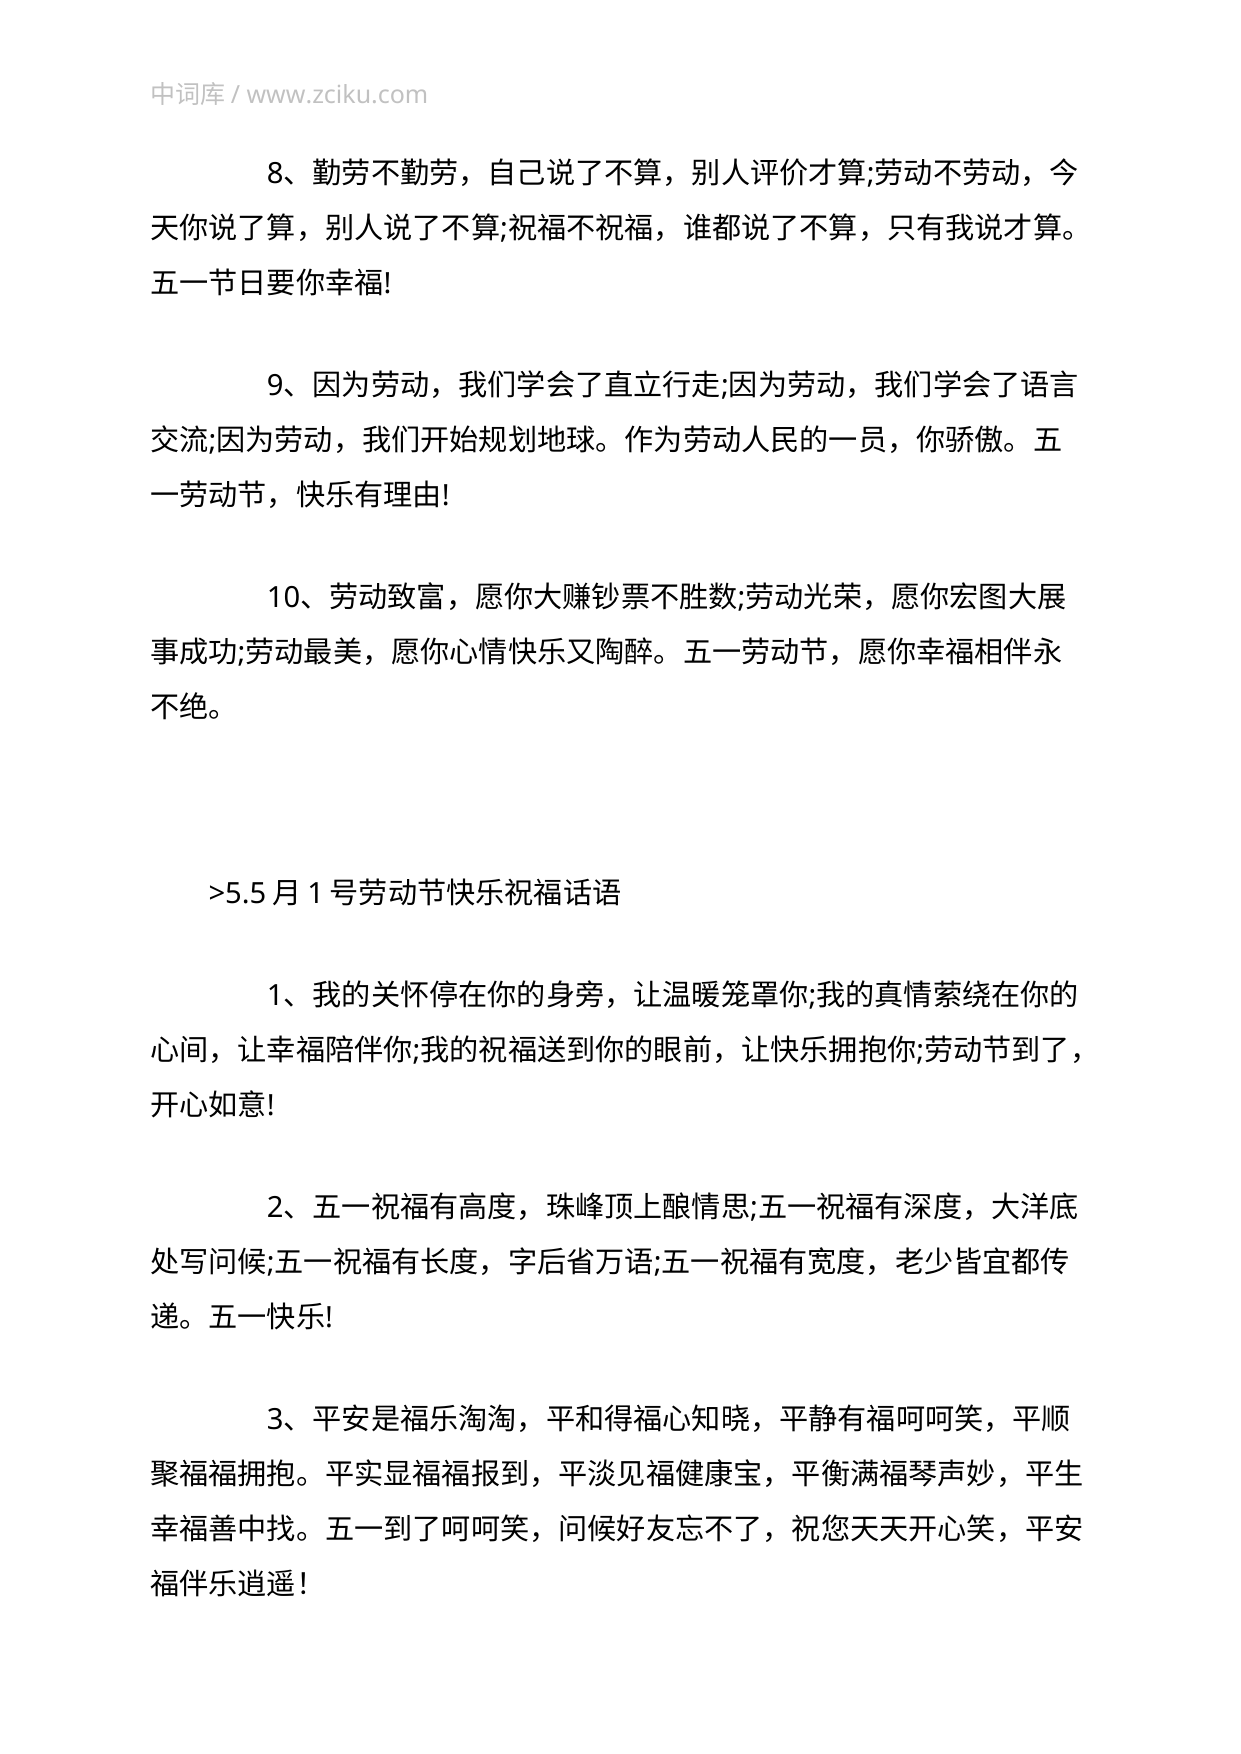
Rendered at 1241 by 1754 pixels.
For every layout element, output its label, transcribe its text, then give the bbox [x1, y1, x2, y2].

text 2、五一祝福有高度，珠峰顶上酿情思;五一祝福有深度，大洋底处写问候;五一祝福有长度，字后省万语;五一祝福有宽度，老少皆宜都传递。五一快乐! [150, 1184, 1090, 1336]
text 9、因为劳动，我们学会了直立行走;因为劳动，我们学会了语言交流;因为劳动，我们开始规划地球。作为劳动人民的一员，你骄傲。五一劳动节，快乐有理由! [150, 362, 1090, 514]
text >5.5月1号劳动节快乐祝福话语 [150, 870, 1090, 912]
text 1、我的关怀停在你的身旁，让温暖笼罩你;我的真情萦绕在你的心间，让幸福陪伴你;我的祝福送到你的眼前，让快乐拥抱你;劳动节到了，开心如意! [150, 972, 1090, 1124]
text 10、劳动致富，愿你大赚钞票不胜数;劳动光荣，愿你宏图大展事成功;劳动最美，愿你心情快乐又陶醉。五一劳动节，愿你幸福相伴永不绝。 [150, 574, 1090, 726]
text 3、平安是福乐淘淘，平和得福心知晓，平静有福呵呵笑，平顺聚福福拥抱。平实显福福报到，平淡见福健康宝，平衡满福琴声妙，平生幸福善中找。五一到了呵呵笑，问候好友忘不了，祝您天天开心笑，平安福伴乐逍遥！ [150, 1396, 1090, 1603]
text 8、勤劳不勤劳，自己说了不算，别人评价才算;劳动不劳动，今天你说了算，别人说了不算;祝福不祝福，谁都说了不算，只有我说才算。五一节日要你幸福! [150, 150, 1090, 302]
